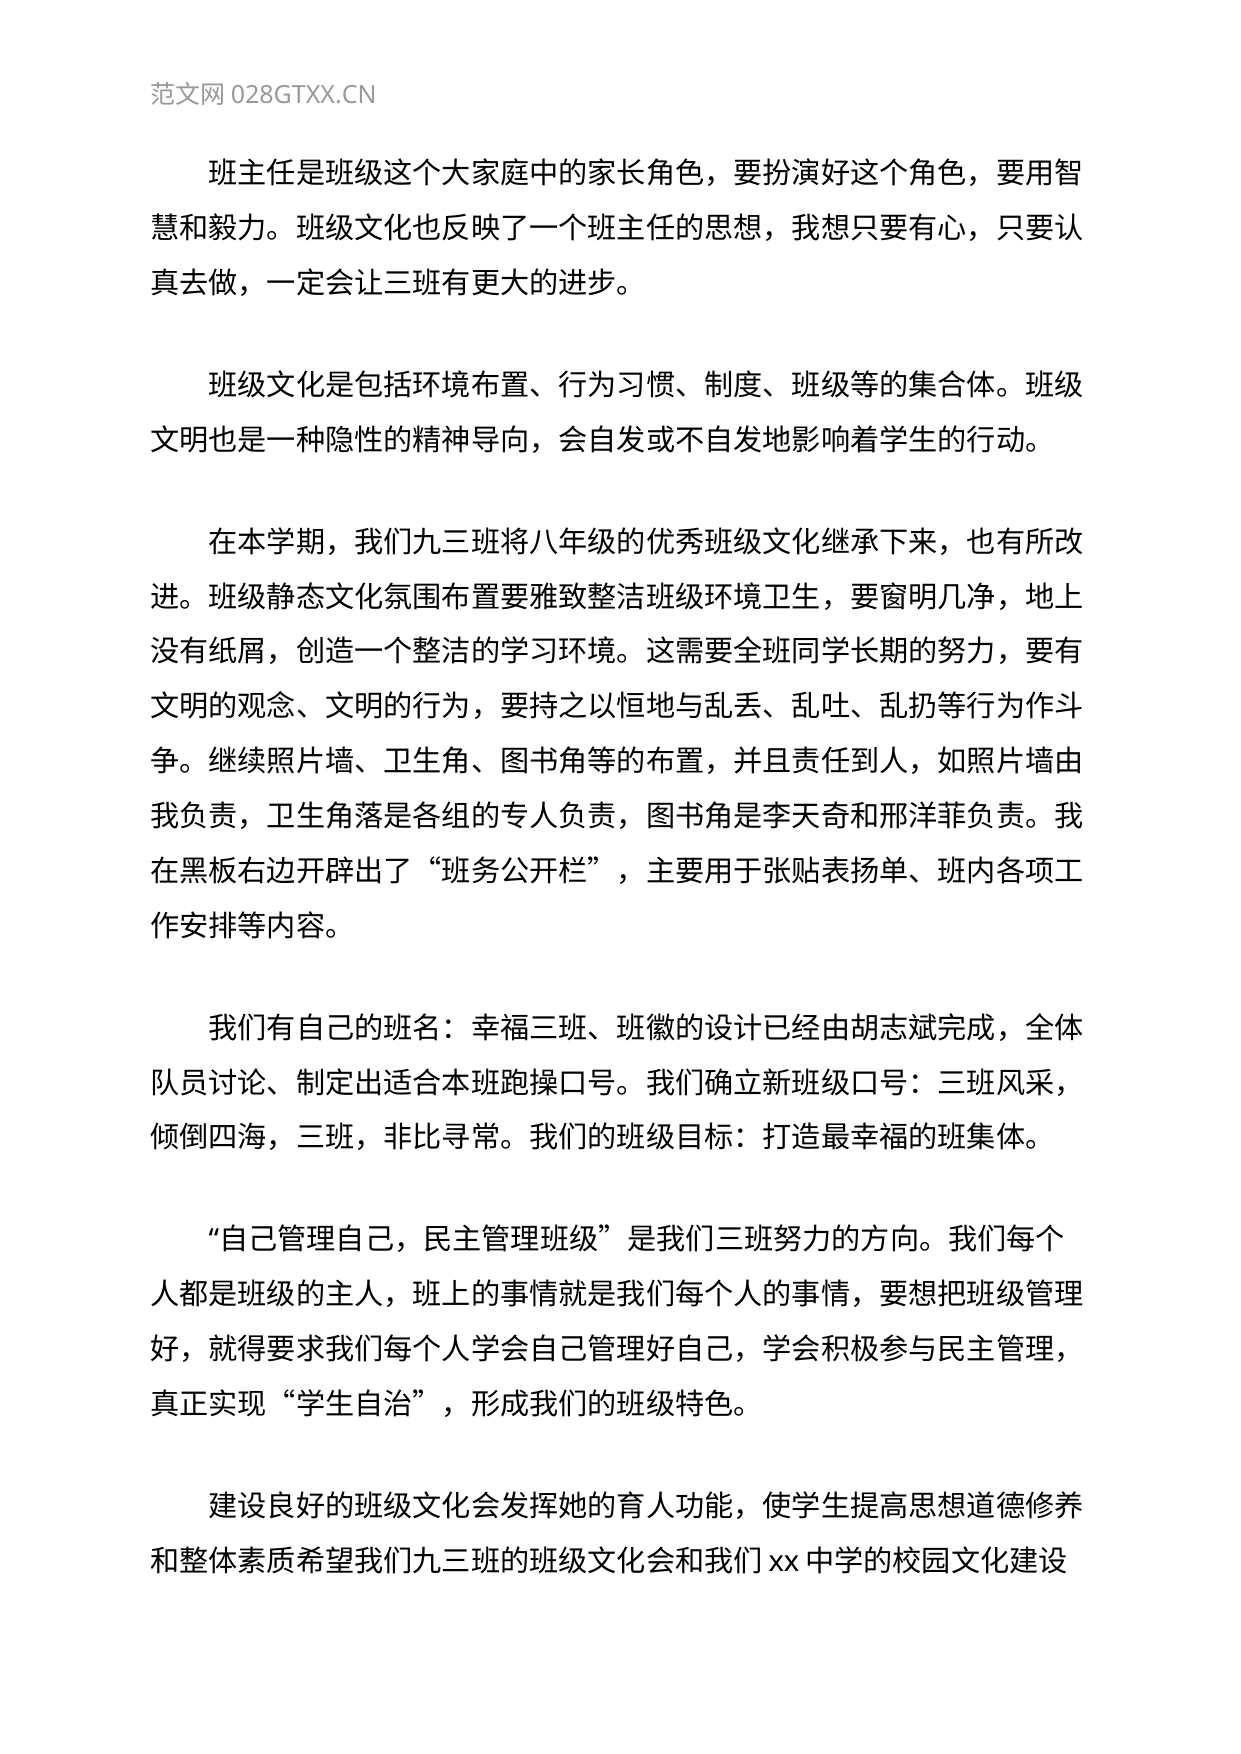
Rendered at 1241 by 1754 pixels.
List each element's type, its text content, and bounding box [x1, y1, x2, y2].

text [150, 1482, 1090, 1580]
text 我们有自己的班名：幸福三班、班徽的设计已经由胡志斌完成，全体队员讨论、制定出适合本班跑操口号。我们确立新班级口号：三班风采，倾倒四海，三班，非比寻常。我们的班级目标：打造最幸福的班集体。 [150, 1004, 1090, 1156]
text “自己管理自己，民主管理班级”是我们三班努力的方向。我们每个人都是班级的主人，班上的事情就是我们每个人的事情，要想把班级管理好，就得要求我们每个人学会自己管理好自己，学会积极参与民主管理，真正实现“学生自治”，形成我们的班级特色。 [150, 1216, 1090, 1423]
text 班级文化是包括环境布置、行为习惯、制度、班级等的集合体。班级文明也是一种隐性的精神导向，会自发或不自发地影响着学生的行动。 [150, 362, 1090, 459]
text 在本学期，我们九三班将八年级的优秀班级文化继承下来，也有所改进。班级静态文化氛围布置要雅致整洁班级环境卫生，要窗明几净，地上没有纸屑，创造一个整洁的学习环境。这需要全班同学长期的努力，要有文明的观念、文明的行为，要持之以恒地与乱丢、乱吐、乱扔等行为作斗争。继续照片墙、卫生角、图书角等的布置，并且责任到人，如照片墙由我负责，卫生角落是各组的专人负责，图书角是李天奇和邢洋菲负责。我在黑板右边开辟出了“班务公开栏”，主要用于张贴表扬单、班内各项工作安排等内容。 [150, 518, 1090, 945]
text 班主任是班级这个大家庭中的家长角色，要扮演好这个角色，要用智慧和毅力。班级文化也反映了一个班主任的思想，我想只要有心，只要认真去做，一定会让三班有更大的进步。 [150, 150, 1090, 302]
